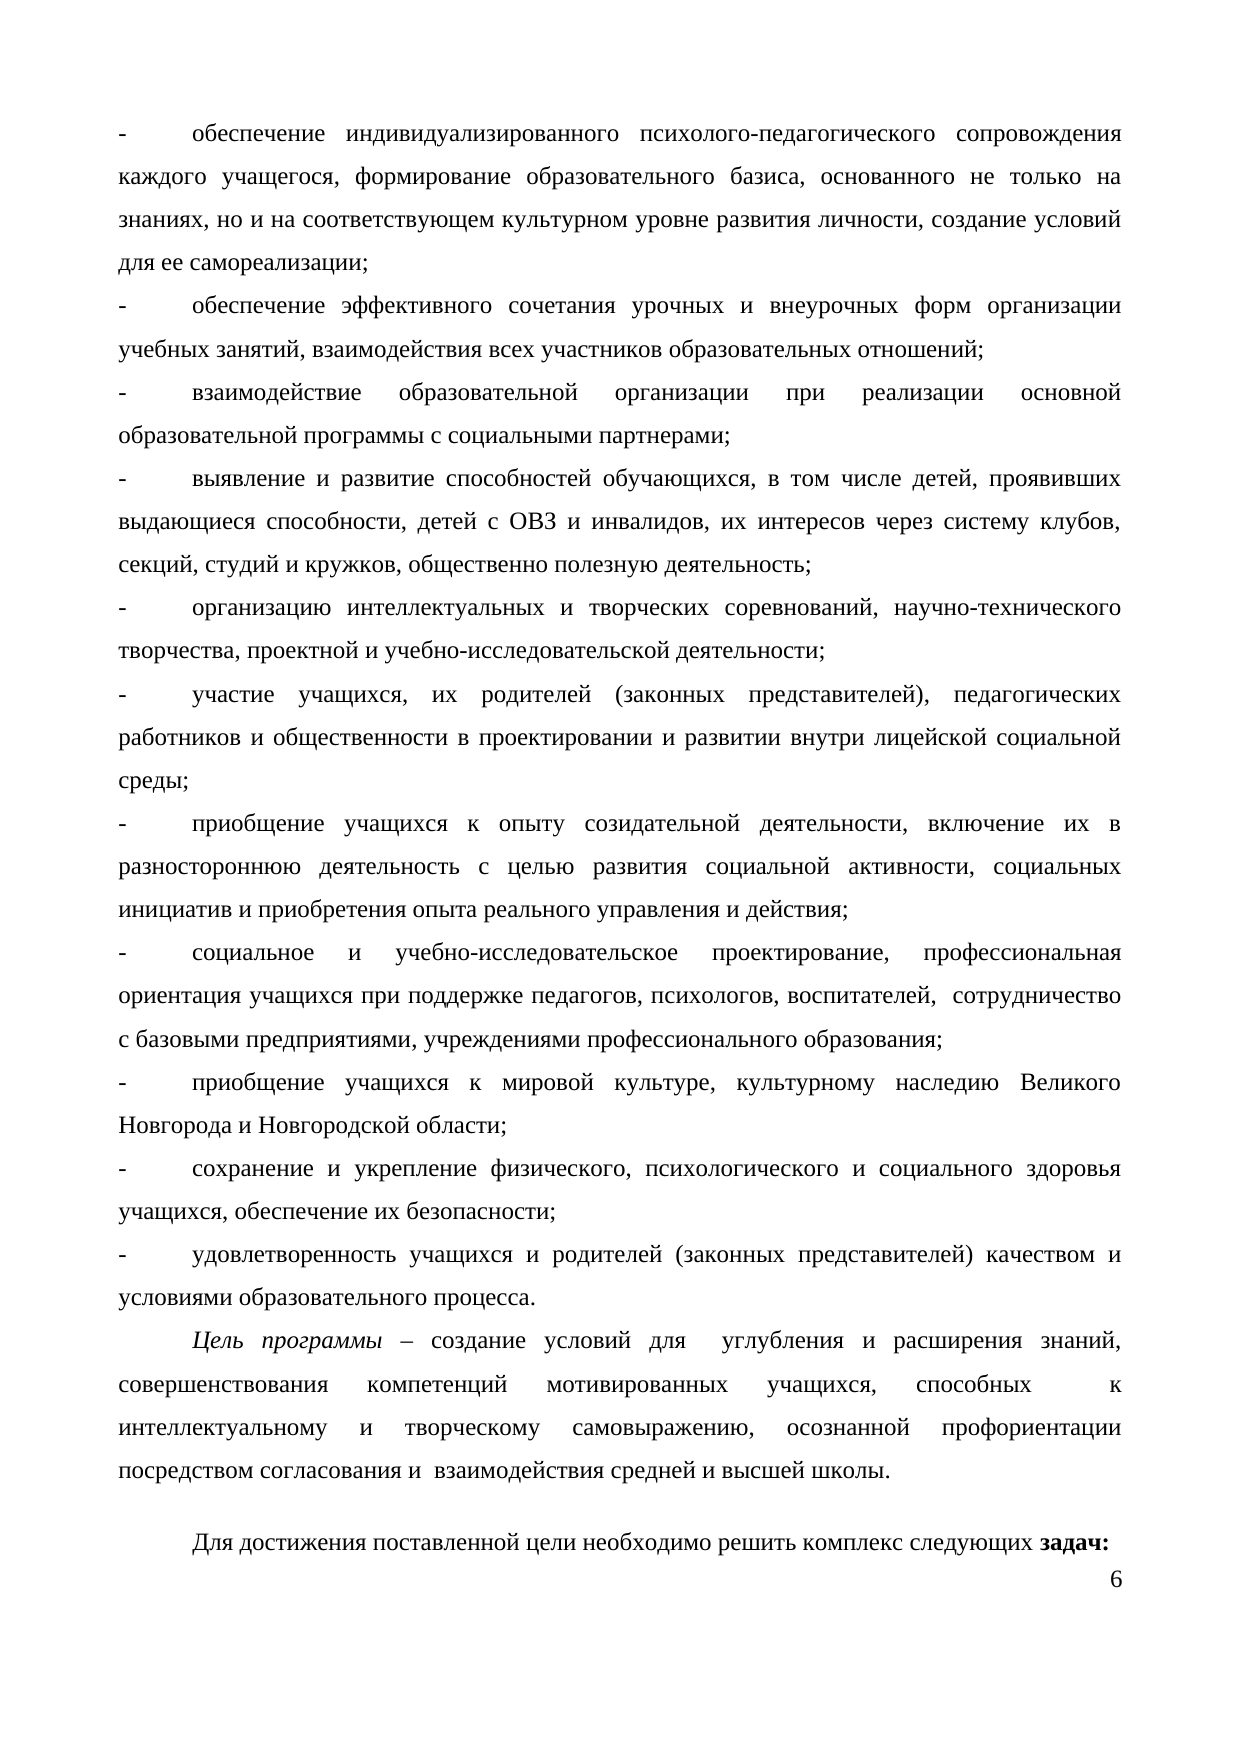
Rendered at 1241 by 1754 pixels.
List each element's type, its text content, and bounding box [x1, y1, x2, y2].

text - социальное и учебно-исследовательское проектирование, профессиональная ориентация учащихся при поддержке педагогов, психологов, воспитателей, сотрудничество с базовыми предприятиями, учреждениями профессионального образования; [118, 937, 1122, 1052]
text - обеспечение индивидуализированного психолого-педагогического сопровождения каждого учащегося, формирование образовательного базиса, основанного не только на знаниях, но и на соответствующем культурном уровне развития личности, создание условий для ее самореализации; [118, 118, 1122, 276]
text - сохранение и укрепление физического, психологического и социального здоровья учащихся, обеспечение их безопасности; [118, 1153, 1122, 1225]
text - выявление и развитие способностей обучающихся, в том числе детей, проявивших выдающиеся способности, детей с ОВЗ и инвалидов, их интересов через систему клубов, секций, студий и кружков, общественно полезную деятельность; [118, 463, 1122, 578]
text Цель программы – создание условий для углубления и расширения знаний, совершенствования компетенций мотивированных учащихся, способных к интеллектуальному и творческому самовыражению, осознанной профориентации посредством согласования и взаимодействия средней и высшей школы. [118, 1326, 1122, 1484]
text - организацию интеллектуальных и творческих соревнований, научно-технического творчества, проектной и учебно-исследовательской деятельности; [118, 592, 1122, 664]
text - взаимодействие образовательной организации при реализации основной образовательной программы с социальными партнерами; [118, 377, 1122, 449]
text Для достижения поставленной цели необходимо решить комплекс следующих задач: [118, 1527, 1122, 1556]
text - обеспечение эффективного сочетания урочных и внеурочных форм организации учебных занятий, взаимодействия всех участников образовательных отношений; [118, 291, 1122, 362]
text - приобщение учащихся к опыту созидательной деятельности, включение их в разностороннюю деятельность с целью развития социальной активности, социальных инициатив и приобретения опыта реального управления и действия; [118, 808, 1122, 923]
text - удовлетворенность учащихся и родителей (законных представителей) качеством и условиями образовательного процесса. [118, 1239, 1122, 1311]
text - участие учащихся, их родителей (законных представителей), педагогических работников и общественности в проектировании и развитии внутри лицейской социальной среды; [118, 679, 1122, 794]
text - приобщение учащихся к мировой культуре, культурному наследию Великого Новгорода и Новгородской области; [118, 1067, 1122, 1139]
